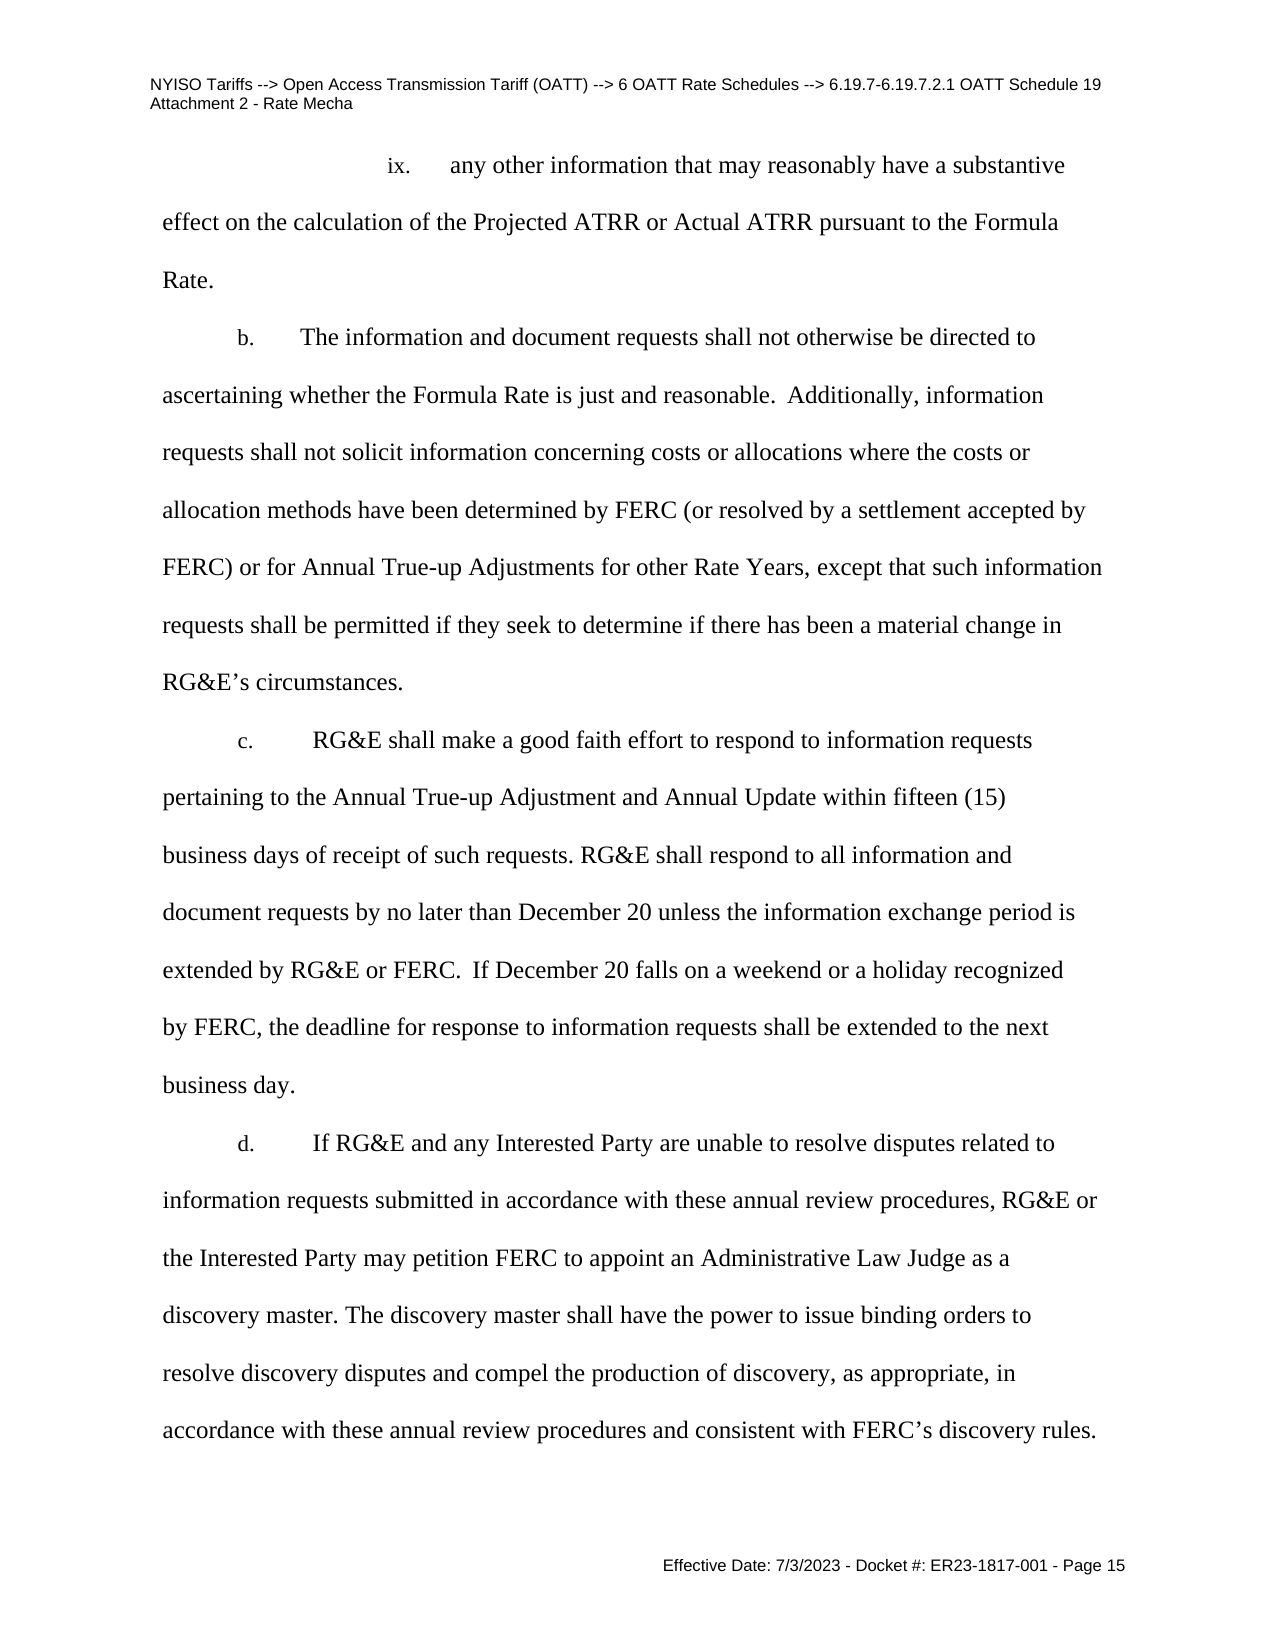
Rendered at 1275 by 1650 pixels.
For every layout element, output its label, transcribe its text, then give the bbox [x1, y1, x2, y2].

list The information and document requests shall not otherwise be directed to ascertaining whether the Formula Rate is just and reasonable. Additionally, information requests shall not solicit information concerning costs or allocations where the costs or allocation methods have been determined by FERC (or resolved by a settlement accepted by FERC) or for Annual True-up Adjustments for other Rate Years, except that such information requests shall be permitted if they seek to determine if there has been a material change in RG&E’s circumstances. [162, 322, 1125, 696]
list RG&E shall make a good faith effort to respond to information requests pertaining to the Annual True-up Adjustment and Annual Update within fifteen (15) business days of receipt of such requests. RG&E shall respond to all information and document requests by no later than December 20 unless the information exchange period is extended by RG&E or FERC. If December 20 falls on a weekend or a holiday recognized by FERC, the deadline for response to information requests shall be extended to the next business day. [162, 725, 1076, 1099]
list any other information that may reasonably have a substantive effect on the calculation of the Projected ATRR or Actual ATRR pursuant to the Formula Rate. [162, 150, 1084, 294]
list If RG&E and any Interested Party are unable to resolve disputes related to information requests submitted in accordance with these annual review procedures, RG&E or the Interested Party may petition FERC to appoint an Administrative Law Judge as a discovery master. The discovery master shall have the power to issue binding orders to resolve discovery disputes and compel the production of discovery, as appropriate, in accordance with these annual review procedures and consistent with FERC’s discovery rules. [162, 1128, 1098, 1444]
